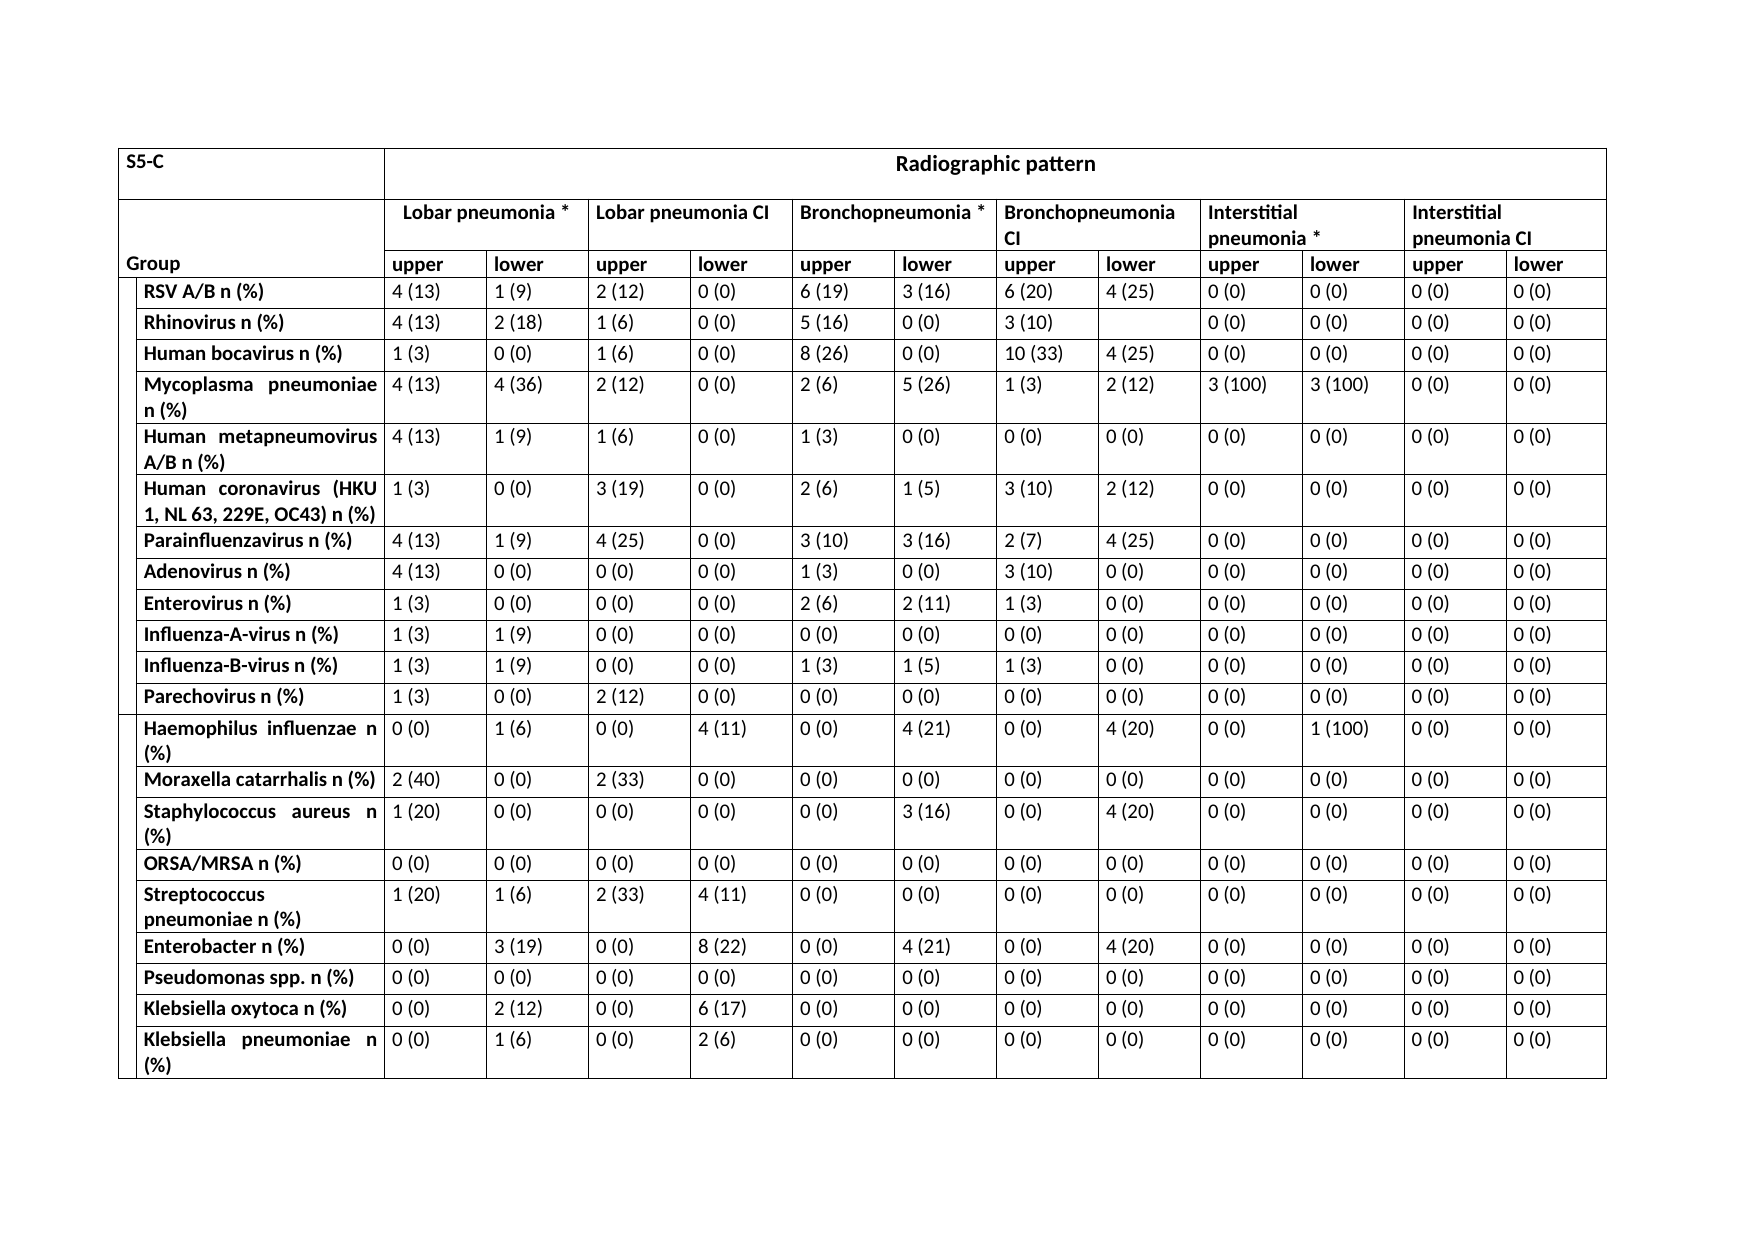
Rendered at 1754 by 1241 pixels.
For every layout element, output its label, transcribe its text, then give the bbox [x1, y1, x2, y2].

table_cell [119, 278, 136, 714]
table_cell 4 (25) [1099, 527, 1200, 557]
table_cell 0 (0) [997, 964, 1098, 994]
table_cell 1 (3) [385, 340, 486, 371]
table_cell 0 (0) [1201, 684, 1302, 714]
table_cell Rhinovirus n (%) [137, 309, 384, 339]
table_cell Parainfluenzavirus n (%) [137, 527, 384, 557]
table_cell 1 (6) [487, 881, 588, 932]
table_cell Klebsiella oxytoca n (%) [137, 995, 384, 1026]
table_cell 4 (13) [385, 559, 486, 589]
table_cell 0 (0) [1303, 309, 1404, 339]
table_cell Mycoplasma pneumoniae n (%) [137, 372, 384, 422]
table_cell lower [895, 251, 996, 277]
table_cell 0 (0) [385, 715, 486, 766]
table_cell 4 (13) [385, 278, 486, 308]
table_cell 0 (0) [1099, 964, 1200, 994]
table_cell 1 (3) [997, 590, 1098, 620]
table_cell 6 (20) [997, 278, 1098, 308]
table_cell 3 (19) [589, 475, 690, 526]
table_cell 0 (0) [793, 933, 894, 963]
table_cell 0 (0) [487, 590, 588, 620]
table_cell 0 (0) [1303, 559, 1404, 589]
table_cell 0 (0) [1405, 372, 1506, 422]
table_cell 0 (0) [1201, 424, 1302, 474]
table_cell 0 (0) [1099, 621, 1200, 651]
table_cell 2 (33) [589, 767, 690, 797]
table_cell 0 (0) [1405, 1027, 1506, 1077]
table_cell 0 (0) [1303, 1027, 1404, 1077]
table_cell 0 (0) [691, 559, 792, 589]
table_cell 0 (0) [1201, 933, 1302, 963]
table_cell 5 (26) [895, 372, 996, 422]
table_cell 0 (0) [691, 372, 792, 422]
table_cell 0 (0) [487, 850, 588, 880]
table_cell 0 (0) [691, 278, 792, 308]
table_cell Interstitial pneumonia * [1201, 200, 1404, 250]
table_cell 0 (0) [691, 850, 792, 880]
table_cell 1 (3) [385, 684, 486, 714]
table_cell 0 (0) [589, 933, 690, 963]
table_cell 0 (0) [1507, 559, 1606, 589]
table_cell 0 (0) [691, 527, 792, 557]
table_cell 0 (0) [1507, 475, 1606, 526]
table_cell 0 (0) [589, 590, 690, 620]
table_cell 0 (0) [1405, 309, 1506, 339]
table_cell 1 (20) [385, 798, 486, 849]
table_cell 0 (0) [1201, 964, 1302, 994]
table_cell [119, 715, 136, 1077]
table_cell 5 (16) [793, 309, 894, 339]
table_cell 0 (0) [1303, 964, 1404, 994]
table_cell 0 (0) [1099, 995, 1200, 1026]
table_cell 0 (0) [487, 798, 588, 849]
table_cell 0 (0) [895, 1027, 996, 1077]
table_cell Pseudomonas spp. n (%) [137, 964, 384, 994]
table_cell 0 (0) [1201, 1027, 1302, 1077]
table_cell lower [487, 251, 588, 277]
table_cell 0 (0) [1201, 309, 1302, 339]
table_cell 1 (6) [487, 1027, 588, 1077]
table_cell 0 (0) [691, 652, 792, 682]
table_cell 0 (0) [1405, 278, 1506, 308]
table_cell 4 (13) [385, 424, 486, 474]
table_cell 0 (0) [691, 798, 792, 849]
table_cell 0 (0) [1507, 527, 1606, 557]
table_cell 0 (0) [1099, 767, 1200, 797]
table_cell 1 (9) [487, 424, 588, 474]
table_cell Bronchopneumonia * [793, 200, 996, 250]
table_header Radiographic pattern [385, 149, 1606, 198]
table_cell 0 (0) [1099, 424, 1200, 474]
table_cell 1 (3) [997, 372, 1098, 422]
table_cell 2 (18) [487, 309, 588, 339]
table_cell Lobar pneumonia CI [589, 200, 792, 250]
table_cell 2 (6) [793, 590, 894, 620]
table_cell 4 (36) [487, 372, 588, 422]
table_cell 0 (0) [1303, 475, 1404, 526]
table_cell lower [1507, 251, 1606, 277]
table_cell 3 (100) [1201, 372, 1302, 422]
table_cell 0 (0) [997, 684, 1098, 714]
table_cell 0 (0) [385, 850, 486, 880]
table_cell 0 (0) [1201, 715, 1302, 766]
table_cell 0 (0) [1507, 372, 1606, 422]
table_cell 0 (0) [691, 621, 792, 651]
table_cell 0 (0) [895, 881, 996, 932]
table_cell 0 (0) [1201, 590, 1302, 620]
table_cell 2 (33) [589, 881, 690, 932]
table_cell 0 (0) [997, 995, 1098, 1026]
table_cell 1 (5) [895, 475, 996, 526]
table_cell 0 (0) [1405, 767, 1506, 797]
table_cell 0 (0) [691, 340, 792, 371]
table_cell Influenza-B-virus n (%) [137, 652, 384, 682]
table_cell 0 (0) [691, 964, 792, 994]
table_cell upper [997, 251, 1098, 277]
table_cell 1 (3) [997, 652, 1098, 682]
table_cell 3 (10) [793, 527, 894, 557]
table_cell 1 (20) [385, 881, 486, 932]
table_cell 6 (17) [691, 995, 792, 1026]
table_cell 4 (13) [385, 372, 486, 422]
table_cell 0 (0) [895, 340, 996, 371]
table_cell 0 (0) [1201, 340, 1302, 371]
table_cell Human metapneumovirus A/B n (%) [137, 424, 384, 474]
table_cell 0 (0) [793, 715, 894, 766]
table_cell 0 (0) [1507, 424, 1606, 474]
table_cell 4 (13) [385, 527, 486, 557]
table_cell 1 (3) [793, 652, 894, 682]
table_cell 0 (0) [1507, 881, 1606, 932]
table_cell 0 (0) [1507, 933, 1606, 963]
table_cell 3 (10) [997, 309, 1098, 339]
table_cell 0 (0) [1405, 964, 1506, 994]
table_cell 0 (0) [1099, 881, 1200, 932]
table_cell 2 (12) [589, 278, 690, 308]
table_cell 4 (20) [1099, 798, 1200, 849]
table_cell Haemophilus influenzae n (%) [137, 715, 384, 766]
table_cell 0 (0) [1405, 652, 1506, 682]
table_cell upper [385, 251, 486, 277]
table_cell Streptococcus pneumoniae n (%) [137, 881, 384, 932]
table_cell 0 (0) [895, 621, 996, 651]
table_cell upper [1201, 251, 1302, 277]
table_cell 0 (0) [1201, 881, 1302, 932]
table_cell 0 (0) [1405, 881, 1506, 932]
table_cell 0 (0) [589, 995, 690, 1026]
table_cell lower [1303, 251, 1404, 277]
table_cell 0 (0) [997, 798, 1098, 849]
table_cell 0 (0) [1507, 964, 1606, 994]
table_cell 1 (9) [487, 621, 588, 651]
table_cell 0 (0) [1303, 995, 1404, 1026]
table_cell 0 (0) [1201, 767, 1302, 797]
table_cell 0 (0) [1303, 590, 1404, 620]
table_cell 2 (7) [997, 527, 1098, 557]
table_cell 0 (0) [1201, 278, 1302, 308]
table_cell 1 (3) [793, 424, 894, 474]
table_cell 1 (3) [385, 652, 486, 682]
table_cell 0 (0) [997, 1027, 1098, 1077]
table_cell 1 (6) [487, 715, 588, 766]
table_cell 0 (0) [385, 933, 486, 963]
table_cell 0 (0) [1303, 424, 1404, 474]
table_cell 0 (0) [1507, 652, 1606, 682]
table_cell 0 (0) [691, 309, 792, 339]
table_cell 0 (0) [793, 798, 894, 849]
table_cell 0 (0) [1507, 309, 1606, 339]
table_cell 0 (0) [793, 850, 894, 880]
table_cell 2 (11) [895, 590, 996, 620]
table_cell Influenza-A-virus n (%) [137, 621, 384, 651]
table_cell 0 (0) [997, 621, 1098, 651]
table_cell 2 (6) [691, 1027, 792, 1077]
table_cell 0 (0) [1507, 684, 1606, 714]
table_cell Moraxella catarrhalis n (%) [137, 767, 384, 797]
table_cell 2 (40) [385, 767, 486, 797]
table_cell 0 (0) [1405, 850, 1506, 880]
table_cell 0 (0) [487, 684, 588, 714]
table_cell 0 (0) [1303, 278, 1404, 308]
table_cell Human coronavirus (HKU 1, NL 63, 229E, OC43) n (%) [137, 475, 384, 526]
table_cell 0 (0) [589, 850, 690, 880]
table_cell 0 (0) [895, 964, 996, 994]
table_cell 4 (20) [1099, 715, 1200, 766]
table_cell 0 (0) [1405, 621, 1506, 651]
table_cell 0 (0) [1405, 424, 1506, 474]
table_cell 0 (0) [1507, 798, 1606, 849]
table_cell 0 (0) [1507, 1027, 1606, 1077]
table_cell 0 (0) [487, 475, 588, 526]
table_cell 0 (0) [997, 424, 1098, 474]
table_cell 0 (0) [895, 995, 996, 1026]
table_cell 1 (6) [589, 424, 690, 474]
table_cell Enterovirus n (%) [137, 590, 384, 620]
table_cell 4 (21) [895, 715, 996, 766]
table_cell 0 (0) [1201, 527, 1302, 557]
table_cell lower [1099, 251, 1200, 277]
table_cell 0 (0) [589, 798, 690, 849]
table_cell 4 (13) [385, 309, 486, 339]
table_cell 3 (19) [487, 933, 588, 963]
table_cell 3 (16) [895, 798, 996, 849]
table_cell 0 (0) [1099, 850, 1200, 880]
table_cell 0 (0) [1099, 559, 1200, 589]
table_cell 0 (0) [793, 995, 894, 1026]
table_cell 4 (21) [895, 933, 996, 963]
table_cell 0 (0) [691, 684, 792, 714]
table_cell 0 (0) [895, 767, 996, 797]
table_cell 2 (12) [589, 372, 690, 422]
table_cell 0 (0) [997, 715, 1098, 766]
table_cell 1 (9) [487, 527, 588, 557]
table_cell 0 (0) [691, 475, 792, 526]
table_cell Enterobacter n (%) [137, 933, 384, 963]
table_cell upper [589, 251, 690, 277]
table_cell lower [691, 251, 792, 277]
table_cell Klebsiella pneumoniae n (%) [137, 1027, 384, 1077]
table_cell Bronchopneumonia CI [997, 200, 1200, 250]
table_cell 8 (26) [793, 340, 894, 371]
table_cell 0 (0) [1303, 340, 1404, 371]
table_cell Group [119, 200, 384, 277]
table_cell 0 (0) [1405, 590, 1506, 620]
table_cell Lobar pneumonia * [385, 200, 588, 250]
table_cell 0 (0) [997, 881, 1098, 932]
table_cell 0 (0) [1405, 684, 1506, 714]
table_cell 0 (0) [1303, 767, 1404, 797]
table_cell 10 (33) [997, 340, 1098, 371]
table_cell Interstitial pneumonia CI [1405, 200, 1606, 250]
table_cell RSV A/B n (%) [137, 278, 384, 308]
table_cell 0 (0) [1507, 278, 1606, 308]
table_cell 1 (3) [385, 621, 486, 651]
table_cell 0 (0) [895, 850, 996, 880]
table_cell 0 (0) [793, 767, 894, 797]
table_cell [1099, 309, 1200, 339]
table_cell 0 (0) [1507, 767, 1606, 797]
table_cell 0 (0) [589, 621, 690, 651]
table_cell 1 (9) [487, 652, 588, 682]
table_cell 4 (11) [691, 715, 792, 766]
table_cell 4 (25) [589, 527, 690, 557]
table_cell 0 (0) [1405, 715, 1506, 766]
table_cell 0 (0) [1201, 798, 1302, 849]
table_cell 4 (25) [1099, 278, 1200, 308]
table_cell 0 (0) [1099, 684, 1200, 714]
table_cell 2 (12) [589, 684, 690, 714]
table_cell Adenovirus n (%) [137, 559, 384, 589]
table_cell 0 (0) [691, 424, 792, 474]
table_cell 0 (0) [793, 881, 894, 932]
table_cell 0 (0) [487, 964, 588, 994]
table_cell 1 (3) [385, 590, 486, 620]
table_cell 0 (0) [1507, 850, 1606, 880]
table_cell 2 (12) [1099, 372, 1200, 422]
table_cell 0 (0) [793, 1027, 894, 1077]
table_cell 0 (0) [1201, 995, 1302, 1026]
table_cell 0 (0) [1303, 881, 1404, 932]
table_cell 0 (0) [691, 590, 792, 620]
table_cell 0 (0) [385, 1027, 486, 1077]
table_cell 0 (0) [589, 559, 690, 589]
table_cell 1 (3) [385, 475, 486, 526]
table_header S5-C [119, 149, 384, 198]
table_cell 0 (0) [1405, 798, 1506, 849]
table_cell 0 (0) [895, 424, 996, 474]
table_cell 0 (0) [1303, 527, 1404, 557]
table_cell 0 (0) [1507, 995, 1606, 1026]
table_cell 0 (0) [1099, 590, 1200, 620]
table_cell 6 (19) [793, 278, 894, 308]
table_cell 0 (0) [793, 964, 894, 994]
table_cell 0 (0) [1405, 475, 1506, 526]
table_cell 0 (0) [1201, 850, 1302, 880]
table_cell 3 (100) [1303, 372, 1404, 422]
table_cell 4 (20) [1099, 933, 1200, 963]
table_cell 2 (12) [487, 995, 588, 1026]
table_cell 1 (6) [589, 309, 690, 339]
table_cell 0 (0) [1303, 621, 1404, 651]
table_cell 0 (0) [1303, 850, 1404, 880]
table_cell 3 (16) [895, 527, 996, 557]
table_cell 0 (0) [1099, 652, 1200, 682]
table_cell 0 (0) [997, 850, 1098, 880]
table_cell Human bocavirus n (%) [137, 340, 384, 371]
table_cell 8 (22) [691, 933, 792, 963]
table_cell upper [793, 251, 894, 277]
table_cell 0 (0) [1201, 652, 1302, 682]
table_cell 2 (12) [1099, 475, 1200, 526]
table_cell 0 (0) [1405, 933, 1506, 963]
table_cell 1 (100) [1303, 715, 1404, 766]
table_cell 0 (0) [1507, 340, 1606, 371]
table_cell 0 (0) [691, 767, 792, 797]
table_cell 0 (0) [1099, 1027, 1200, 1077]
table_cell 0 (0) [1507, 715, 1606, 766]
table_cell 2 (6) [793, 372, 894, 422]
table_cell upper [1405, 251, 1506, 277]
table_cell 3 (16) [895, 278, 996, 308]
table_cell 0 (0) [1303, 652, 1404, 682]
table_cell 0 (0) [385, 964, 486, 994]
table_cell 0 (0) [1303, 933, 1404, 963]
table_cell 0 (0) [1405, 340, 1506, 371]
table_cell Parechovirus n (%) [137, 684, 384, 714]
table_cell 0 (0) [895, 309, 996, 339]
table_cell 0 (0) [1405, 559, 1506, 589]
table_cell 0 (0) [589, 964, 690, 994]
table_cell 0 (0) [487, 767, 588, 797]
table_cell 0 (0) [793, 621, 894, 651]
table_cell 2 (6) [793, 475, 894, 526]
table_cell 0 (0) [487, 340, 588, 371]
table_cell 0 (0) [487, 559, 588, 589]
table_cell 1 (3) [793, 559, 894, 589]
table_cell 0 (0) [793, 684, 894, 714]
table_cell 4 (25) [1099, 340, 1200, 371]
table_cell 0 (0) [1507, 590, 1606, 620]
table_cell 1 (9) [487, 278, 588, 308]
table_cell 0 (0) [1201, 621, 1302, 651]
table_cell 0 (0) [997, 933, 1098, 963]
table_cell 3 (10) [997, 559, 1098, 589]
table_cell 3 (10) [997, 475, 1098, 526]
table_cell 0 (0) [1303, 798, 1404, 849]
table_cell 1 (5) [895, 652, 996, 682]
table_cell 0 (0) [997, 767, 1098, 797]
table_cell 0 (0) [1201, 559, 1302, 589]
table_cell 1 (6) [589, 340, 690, 371]
table_cell 0 (0) [1405, 527, 1506, 557]
table_cell 0 (0) [895, 559, 996, 589]
table_cell 0 (0) [1303, 684, 1404, 714]
table_cell 0 (0) [385, 995, 486, 1026]
table_cell 0 (0) [589, 1027, 690, 1077]
table_cell 0 (0) [1405, 995, 1506, 1026]
table_cell 0 (0) [589, 715, 690, 766]
table_cell Staphylococcus aureus n (%) [137, 798, 384, 849]
table_cell 4 (11) [691, 881, 792, 932]
table_cell 0 (0) [1507, 621, 1606, 651]
table_cell ORSA/MRSA n (%) [137, 850, 384, 880]
table_cell 0 (0) [1201, 475, 1302, 526]
table_cell 0 (0) [589, 652, 690, 682]
table_cell 0 (0) [895, 684, 996, 714]
